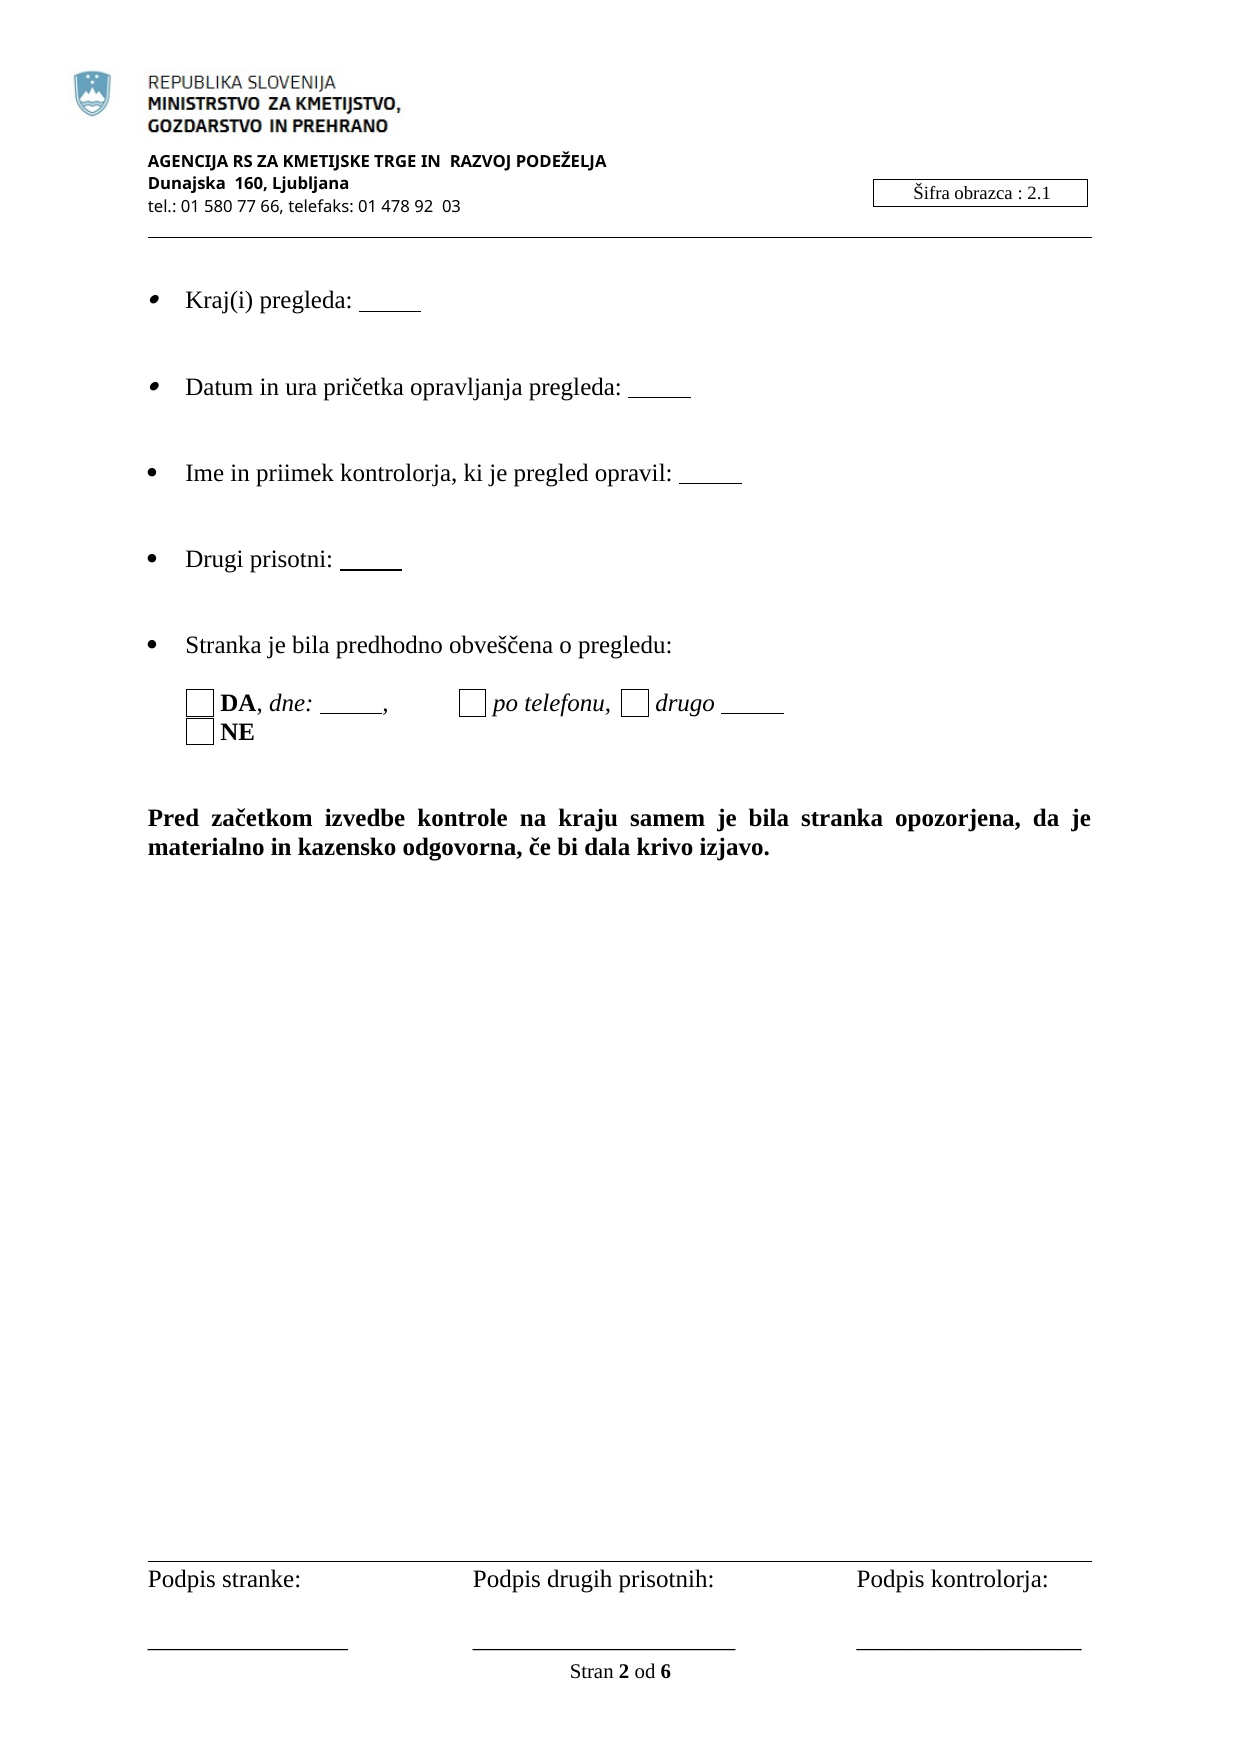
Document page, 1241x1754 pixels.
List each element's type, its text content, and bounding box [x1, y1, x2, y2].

list Stranka je bila predhodno obveščena o pregledu: [148, 631, 1092, 659]
list Kraj(i) pregleda: [148, 286, 1092, 314]
list Datum in ura pričetka opravljanja pregleda: [148, 372, 1092, 401]
text NE [185, 717, 1092, 746]
text DA, dne: , po telefonu, drugo [185, 688, 1092, 717]
text Pred začetkom izvedbe kontrole na kraju samem je bila stranka opozorjena, da je materialno in kazensko odgovorna, če bi dala krivo izjavo. [148, 803, 1092, 861]
picture [63, 63, 407, 145]
list Ime in priimek kontrolorja, ki je pregled opravil: [148, 458, 1092, 487]
list Drugi prisotni: [148, 544, 1092, 573]
